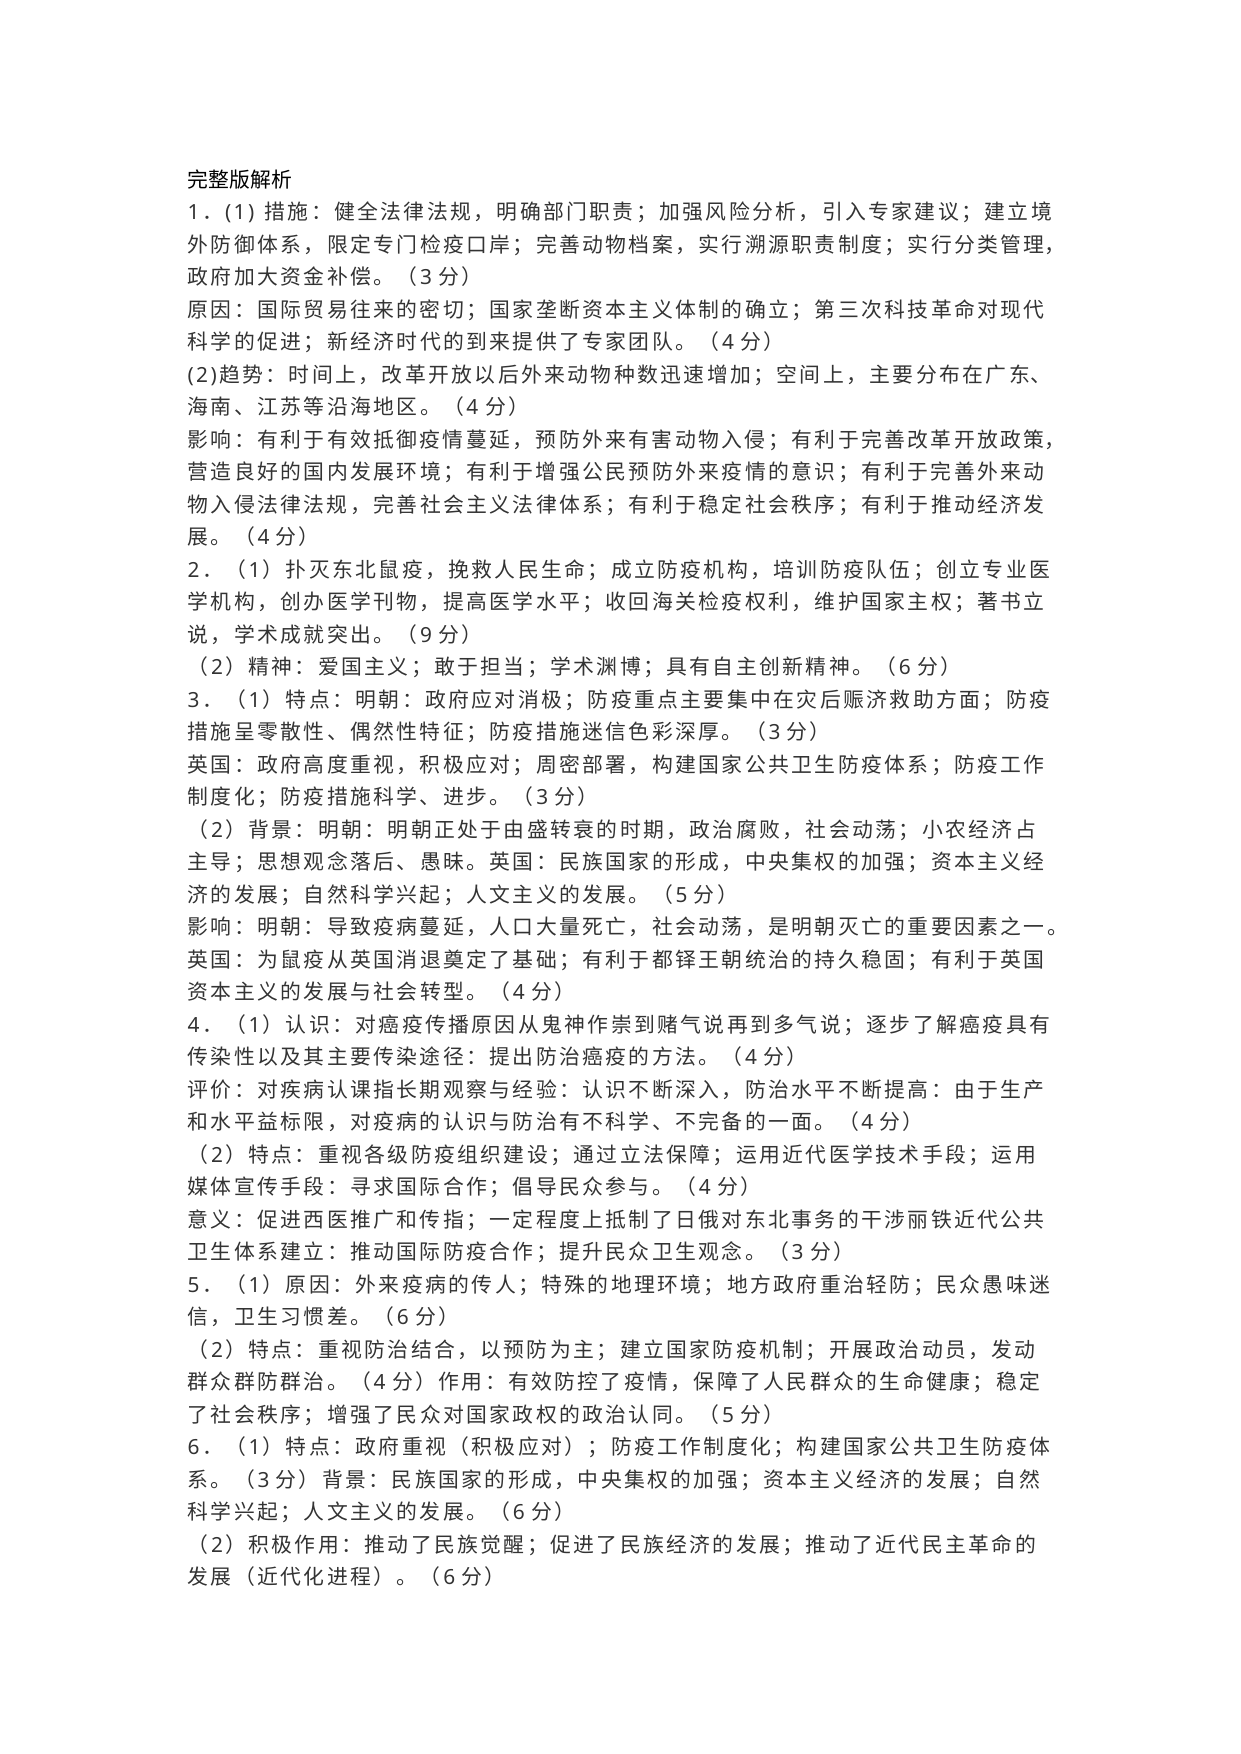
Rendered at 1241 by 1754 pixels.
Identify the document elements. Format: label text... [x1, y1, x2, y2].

text 1．(1) 措施：健全法律法规，明确部门职责；加强风险分析，引入专家建议；建立境外防御体系，限定专门检疫口岸；完善动物档案，实行溯源职责制度；实行分类管理，政府加大资金补偿。（3分） 原因：国际贸易往来的密切；国家垄断资本主义体制的确立；第三次科技革命对现代科学的促进；新经济时代的到来提供了专家团队。（4分） (2)趋势：时间上，改革开放以后外来动物种数迅速增加；空间上，主要分布在广东、海南、江苏等沿海地区。（4分） 影响：有利于有效抵御疫情蔓延，预防外来有害动物入侵；有利于完善改革开放政策，营造良好的国内发展环境；有利于增强公民预防外来疫情的意识；有利于完善外来动物入侵法律法规，完善社会主义法律体系；有利于稳定社会秩序；有利于推动经济发展。（4分） 2．（1）扑灭东北鼠疫，挽救人民生命；成立防疫机构，培训防疫队伍；创立专业医学机构，创办医学刊物，提高医学水平；收回海关检疫权利，维护国家主权；著书立说，学术成就突出。（9分） （2）精神：爱国主义；敢于担当；学术渊博；具有自主创新精神。（6分） [187, 194, 1053, 682]
text 3．（1）特点：明朝：政府应对消极；防疫重点主要集中在灾后赈济救助方面；防疫措施呈零散性、偶然性特征；防疫措施迷信色彩深厚。（3分） 英国：政府高度重视，积极应对；周密部署，构建国家公共卫生防疫体系；防疫工作制度化；防疫措施科学、进步。（3分） （2）背景：明朝：明朝正处于由盛转衰的时期，政治腐败，社会动荡；小农经济占主导；思想观念落后、愚昧。英国：民族国家的形成，中央集权的加强；资本主义经济的发展；自然科学兴起；人文主义的发展。（5分） 影响：明朝：导致疫病蔓延，人口大量死亡，社会动荡，是明朝灭亡的重要因素之一。 英国：为鼠疫从英国消退奠定了基础；有利于都铎王朝统治的持久稳固；有利于英国资本主义的发展与社会转型。（4分） 4．（1）认识：对癌疫传播原因从鬼神作崇到赌气说再到多气说；逐步了解癌疫具有传染性以及其主要传染途径：提出防治癌疫的方法。（4分） 评价：对疾病认课指长期观察与经验：认识不断深入，防治水平不断提高：由于生产和水平益标限，对疫病的认识与防治有不科学、不完备的一面。（4分） （2）特点：重视各级防疫组织建设；通过立法保障；运用近代医学技术手段；运用媒体宣传手段：寻求国际合作；倡导民众参与。（4分） 意义：促进西医推广和传指；一定程度上抵制了日俄对东北事务的干涉丽铁近代公共卫生体系建立：推动国际防疫合作；提升民众卫生观念。（3分） 5．（1）原因：外来疫病的传人；特殊的地理环境；地方政府重治轻防；民众愚味迷信，卫生习惯差。（6分） （2）特点：重视防治结合，以预防为主；建立国家防疫机制；开展政治动员，发动群众群防群治。（4分）作用：有效防控了疫情，保障了人民群众的生命健康；稳定了社会秩序；增强了民众对国家政权的政治认同。（5分） 6．（1）特点：政府重视（积极应对）；防疫工作制度化；构建国家公共卫生防疫体系。（3分）背景：民族国家的形成，中央集权的加强；资本主义经济的发展；自然科学兴起；人文主义的发展。（6分） （2）积极作用：推动了民族觉醒；促进了民族经济的发展；推动了近代民主革命的发展（近代化进程）。（6分） [187, 682, 1053, 1592]
text 完整版解析 [187, 162, 1053, 194]
